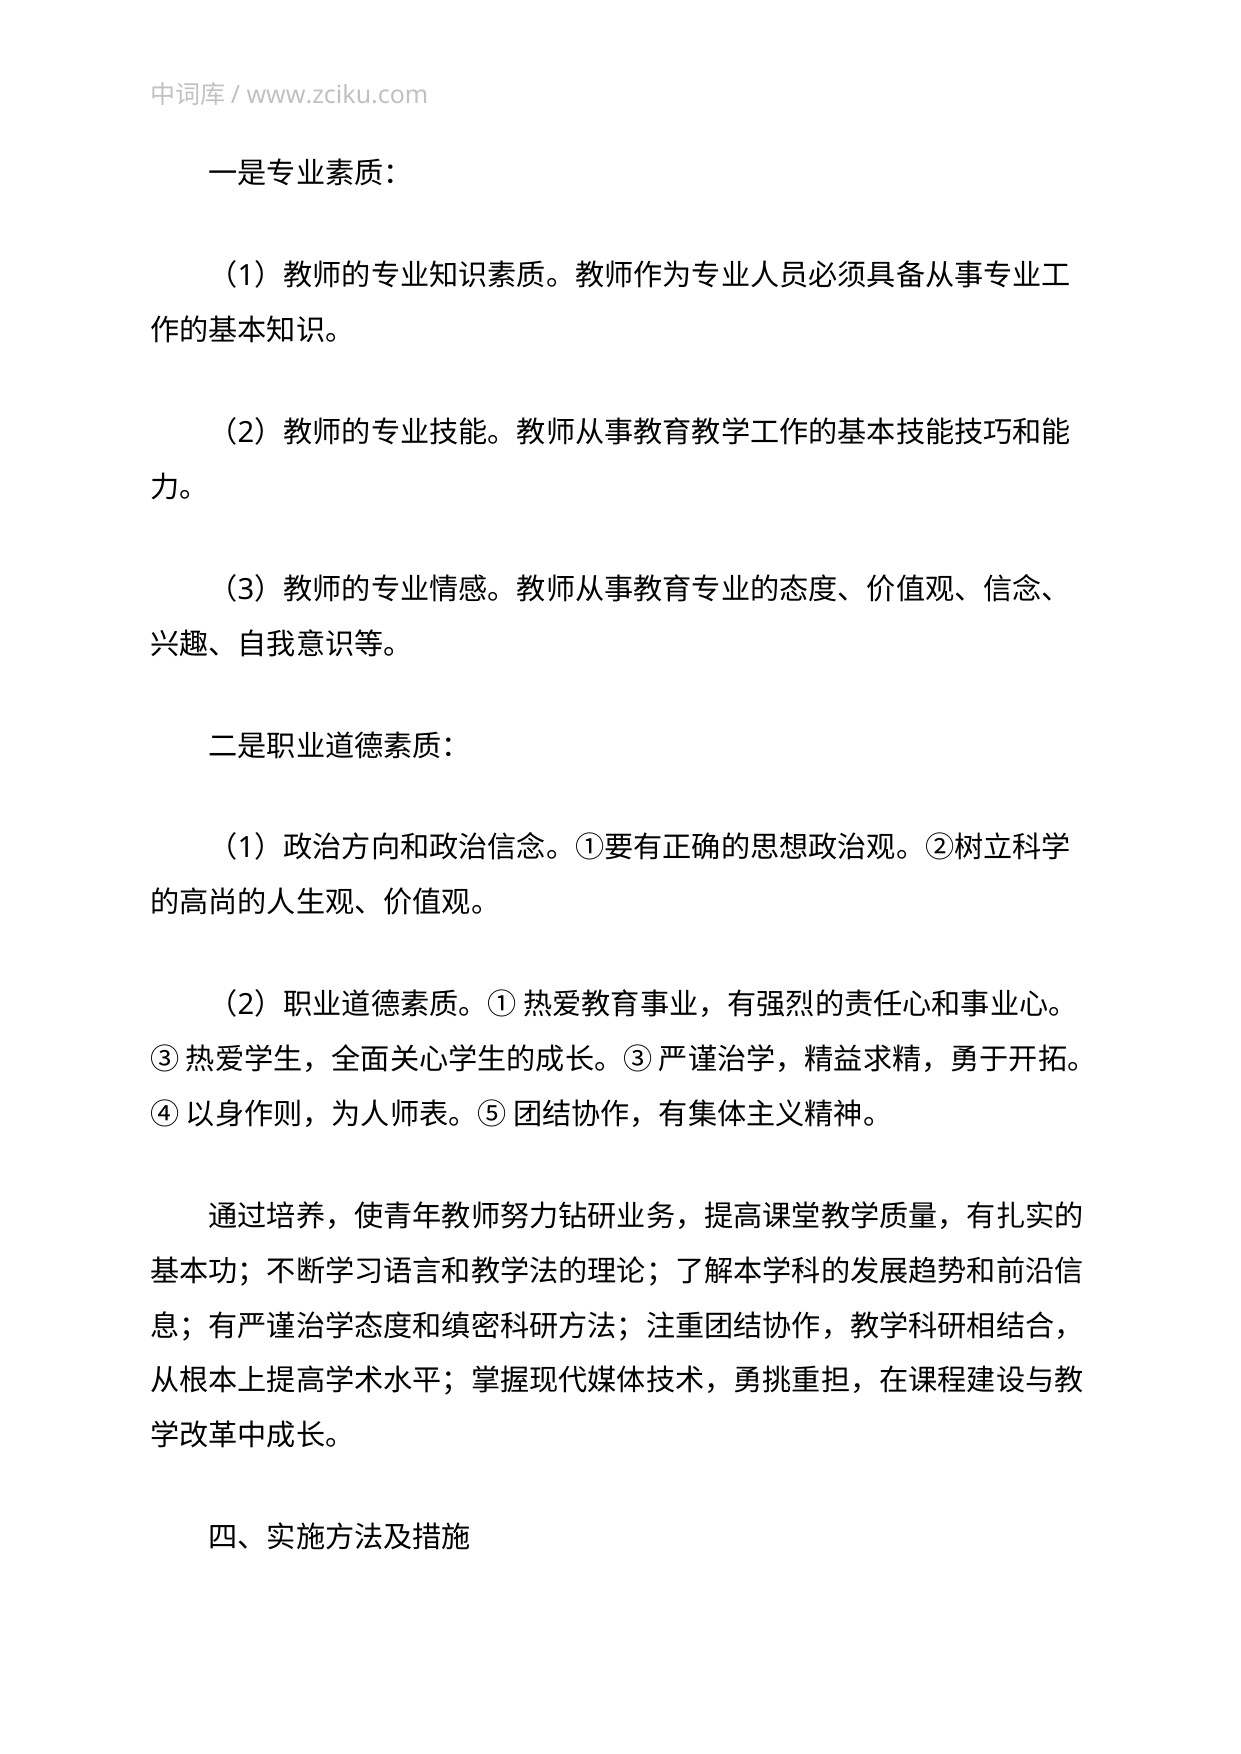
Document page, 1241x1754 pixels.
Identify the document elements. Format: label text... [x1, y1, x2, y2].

text （2）职业道德素质。① 热爱教育事业，有强烈的责任心和事业心。③ 热爱学生，全面关心学生的成长。③ 严谨治学，精益求精，勇于开拓。④ 以身作则，为人师表。⑤ 团结协作，有集体主义精神。 [150, 981, 1090, 1133]
text 通过培养，使青年教师努力钻研业务，提高课堂教学质量，有扎实的基本功；不断学习语言和教学法的理论；了解本学科的发展趋势和前沿信息；有严谨治学态度和缜密科研方法；注重团结协作，教学科研相结合，从根本上提高学术水平；掌握现代媒体技术，勇挑重担，在课程建设与教学改革中成长。 [150, 1192, 1090, 1454]
text 四、实施方法及措施 [150, 1514, 1090, 1556]
text （3）教师的专业情感。教师从事教育专业的态度、价值观、信念、兴趣、自我意识等。 [150, 565, 1090, 663]
text （1）教师的专业知识素质。教师作为专业人员必须具备从事专业工作的基本知识。 [150, 252, 1090, 349]
text （1）政治方向和政治信念。①要有正确的思想政治观。②树立科学的高尚的人生观、价值观。 [150, 824, 1090, 921]
text （2）教师的专业技能。教师从事教育教学工作的基本技能技巧和能力。 [150, 408, 1090, 506]
text 二是职业道德素质： [150, 722, 1090, 764]
text 一是专业素质： [150, 150, 1090, 192]
